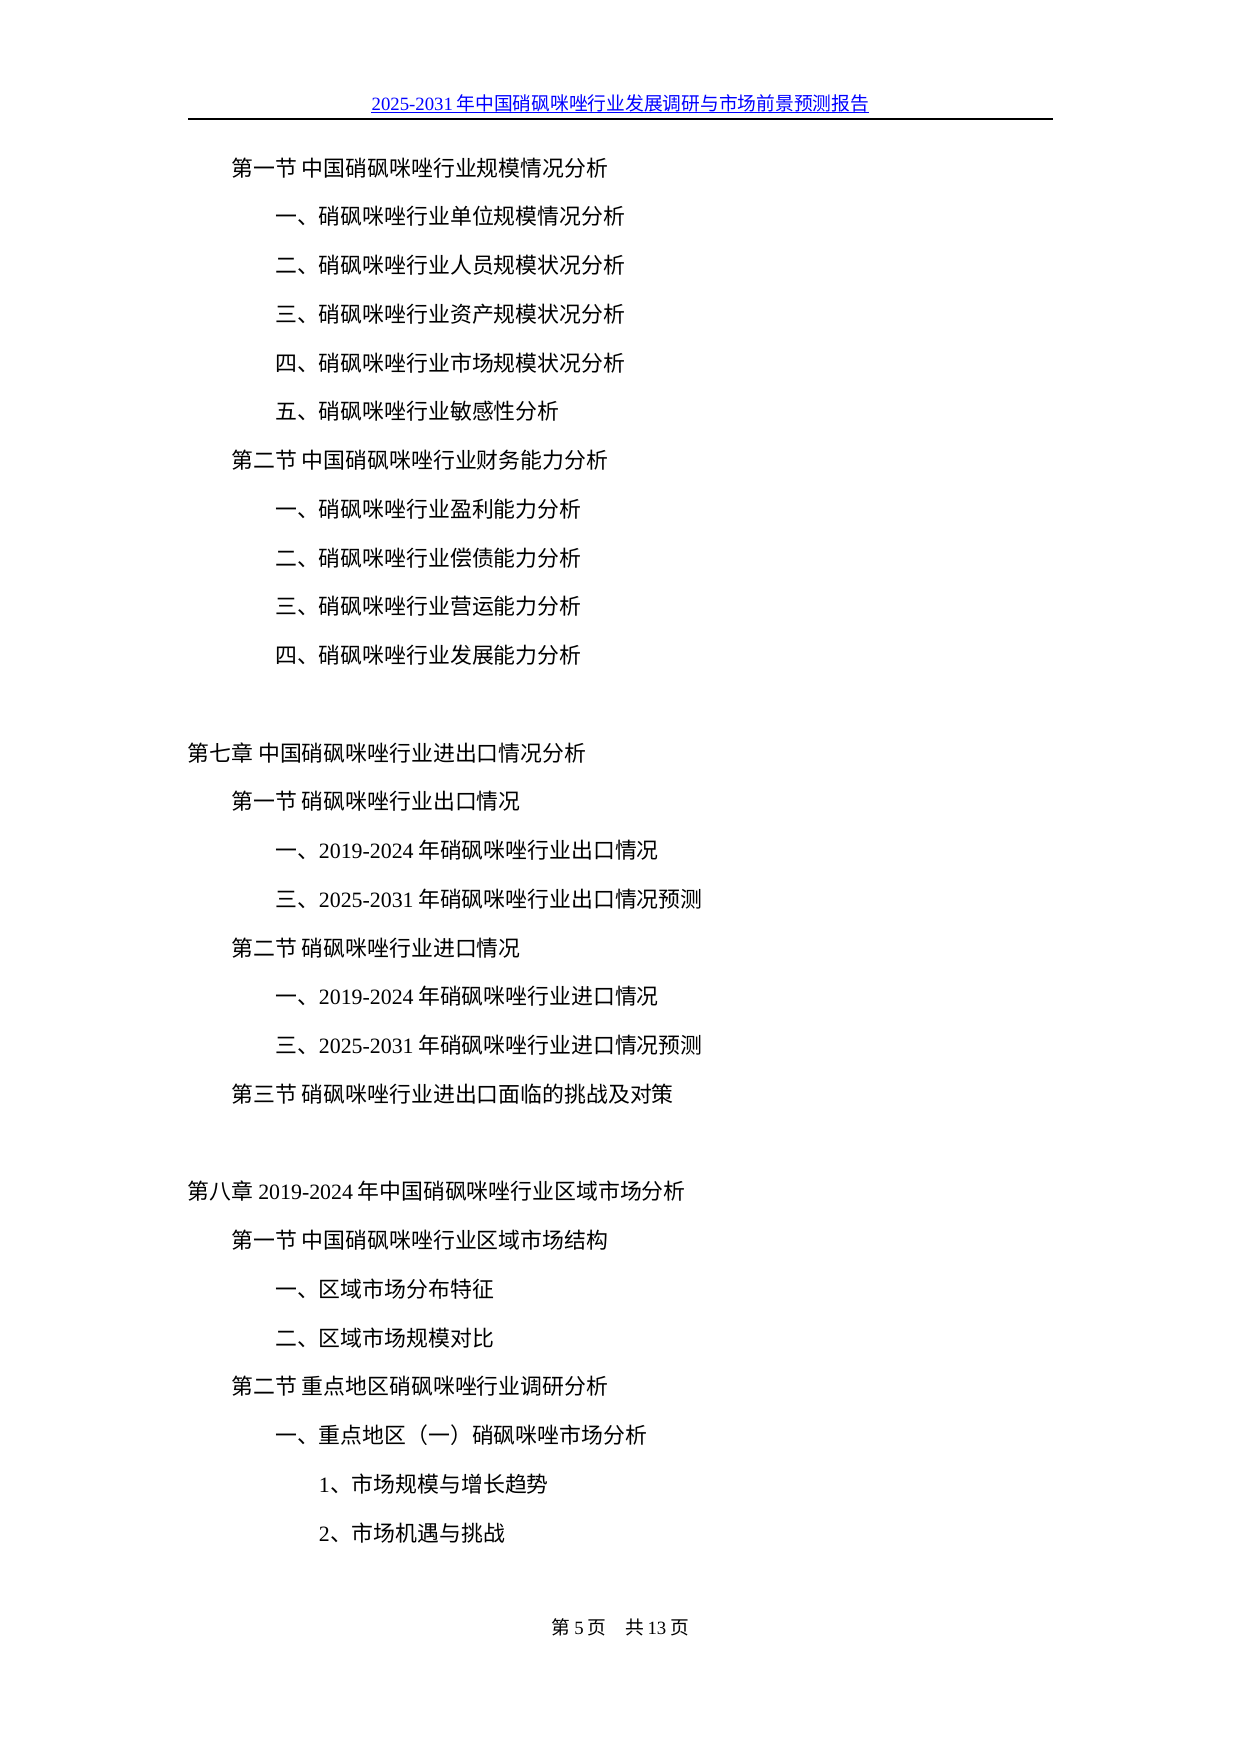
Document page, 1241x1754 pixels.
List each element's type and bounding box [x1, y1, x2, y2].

text [187, 150, 1053, 1548]
